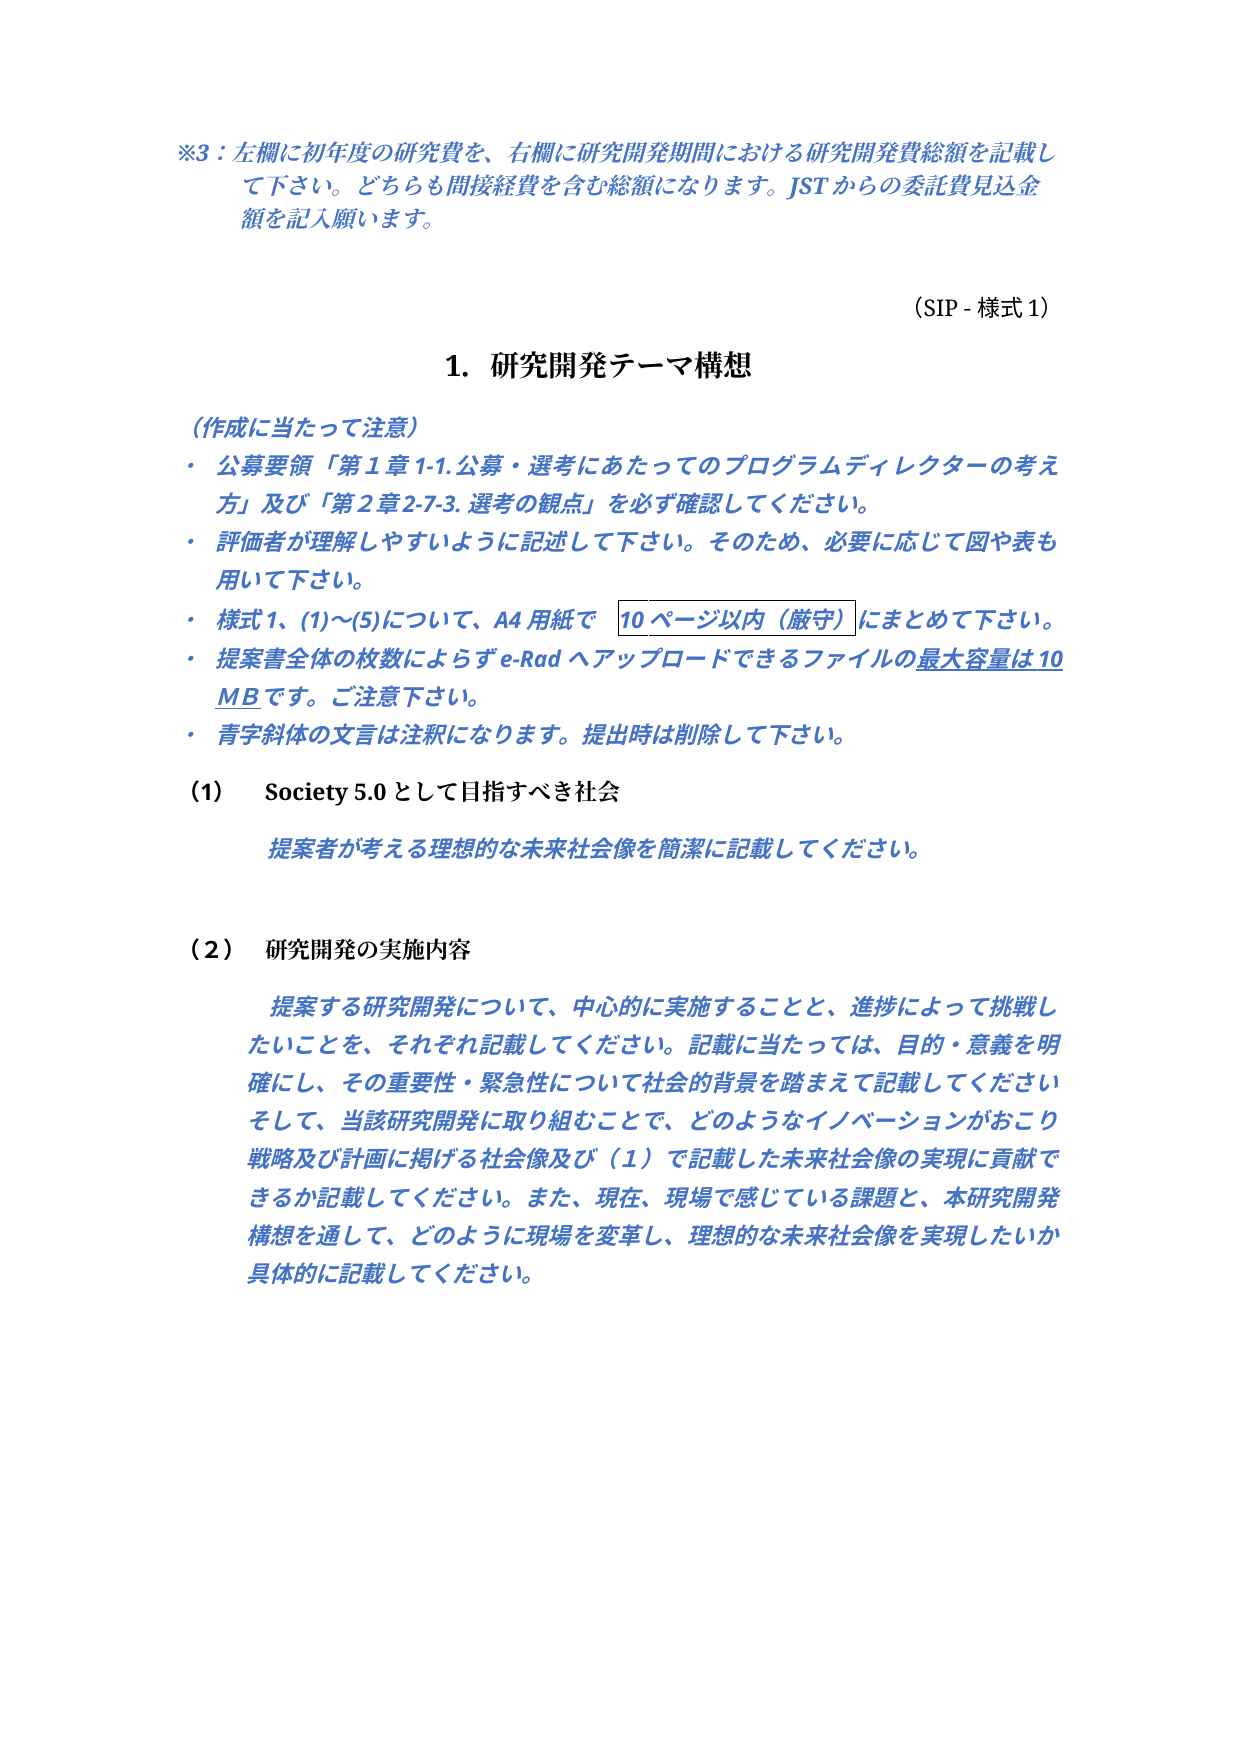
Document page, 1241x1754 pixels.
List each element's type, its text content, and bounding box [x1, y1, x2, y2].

list 様式1、(1)～(5)について、A4用紙で 10ページ以内（厳守）にまとめて下さい。 [619, 601, 855, 635]
list 提案する研究開発について、中心的に実施することと、進捗によって挑戦したいことを、それぞれ記載してください。記載に当たっては、目的・意義を明確にし、その重要性・緊急性について社会的背景を踏まえて記載してください。そして、当該研究開発に取り組むことで、どのようなイノベーションがおこり、戦略及び計画に掲げる社会像及び（１）で記載した未来社会像の実現に貢献できるか記載してください。また、現在、現場で感じている課題と、本研究開発構想を通して、どのように現場を変革し、理想的な未来社会像を実現したいか具体的に記載してください。 [246, 989, 1063, 1289]
text （作成に当たって注意） [177, 409, 1063, 443]
list 提案者が考える理想的な未来社会像を簡潔に記載してください。 [221, 831, 1063, 864]
list 研究開発の実施内容 [177, 932, 1063, 965]
list 提案書全体の枚数によらずe-Radへアップロードできるファイルの最大容量は10ＭＢです。ご注意下さい。 [177, 641, 1063, 712]
list 様式1、(1)～(5)について、A4用紙で 10ページ以内（厳守）にまとめて下さい。 [177, 600, 618, 636]
list 公募要領「第１章1-1.公募・選考にあたってのプログラムディレクターの考え方」及び「第２章2-7-3. 選考の観点」を必ず確認してください。 [177, 448, 1063, 519]
text （SIP - 様式1） [177, 288, 1063, 326]
list 様式1、(1)～(5)について、A4用紙で 10ページ以内（厳守）にまとめて下さい。 [856, 600, 1063, 636]
text 1．研究開発テーマ構想 [177, 342, 1021, 384]
list Society 5.0として目指すべき社会 [177, 774, 1063, 807]
list 評価者が理解しやすいように記述して下さい。そのため、必要に応じて図や表も用いて下さい。 [177, 524, 1063, 596]
text ※3：左欄に初年度の研究費を、右欄に研究開発期間における研究開発費総額を記載して下さい。どちらも間接経費を含む総額になります。JSTからの委託費見込金額を記入願います。 [177, 135, 1063, 234]
list 青字斜体の文言は注釈になります。提出時は削除して下さい。 [177, 717, 1063, 751]
